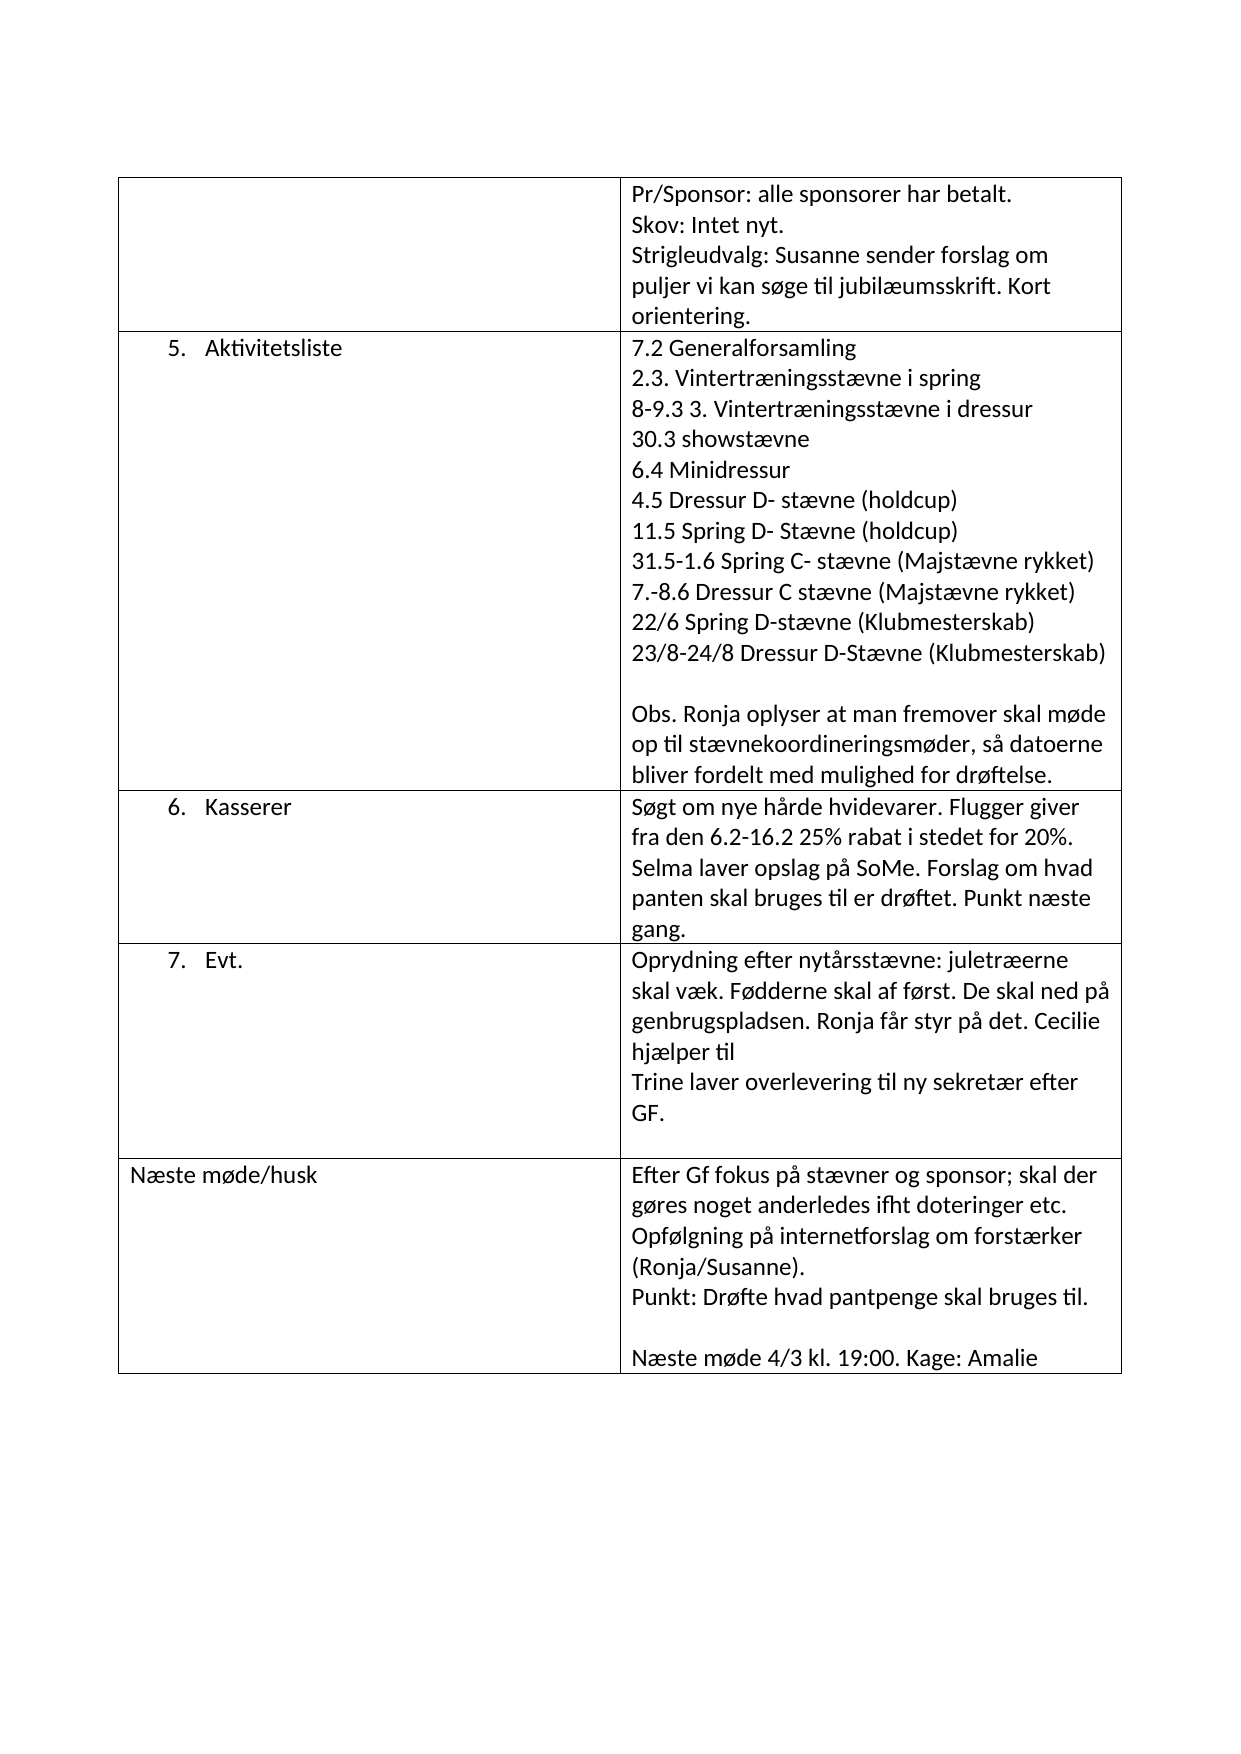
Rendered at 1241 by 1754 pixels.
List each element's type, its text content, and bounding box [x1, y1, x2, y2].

table_cell Oprydning efter nytårsstævne: juletræerne skal væk. Fødderne skal af først. De skal ned på genbrugspladsen. Ronja får styr på det. Cecilie hjælper til Trine laver overlevering til ny sekretær efter GF. [621, 944, 1121, 1158]
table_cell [119, 178, 620, 331]
table_cell Søgt om nye hårde hvidevarer. Flugger giver fra den 6.2-16.2 25% rabat i stedet for 20%. Selma laver opslag på SoMe. Forslag om hvad panten skal bruges til er drøftet. Punkt næste gang. [621, 791, 1121, 943]
table_cell Aktivitetsliste [119, 332, 620, 790]
table_cell Efter Gf fokus på stævner og sponsor; skal der gøres noget anderledes ifht doteringer etc. Opfølgning på internetforslag om forstærker (Ronja/Susanne). Punkt: Drøfte hvad pantpenge skal bruges til. Næste møde 4/3 kl. 19:00. Kage: Amalie [621, 1159, 1121, 1373]
table_cell Evt. [119, 944, 620, 1158]
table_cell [621, 178, 1121, 331]
table_cell 7.2 Generalforsamling 2.3. Vintertræningsstævne i spring 8-9.3 3. Vintertræningsstævne i dressur 30.3 showstævne 6.4 Minidressur 4.5 Dressur D- stævne (holdcup) 11.5 Spring D- Stævne (holdcup) 31.5-1.6 Spring C- stævne (Majstævne rykket) 7.-8.6 Dressur C stævne (Majstævne rykket) 22/6 Spring D-stævne (Klubmesterskab) 23/8-24/8 Dressur D-Stævne (Klubmesterskab) Obs. Ronja oplyser at man fremover skal møde op til stævnekoordineringsmøder, så datoerne bliver fordelt med mulighed for drøftelse. [621, 332, 1121, 790]
table_cell Næste møde/husk [119, 1159, 620, 1373]
table_cell Kasserer [119, 791, 620, 943]
